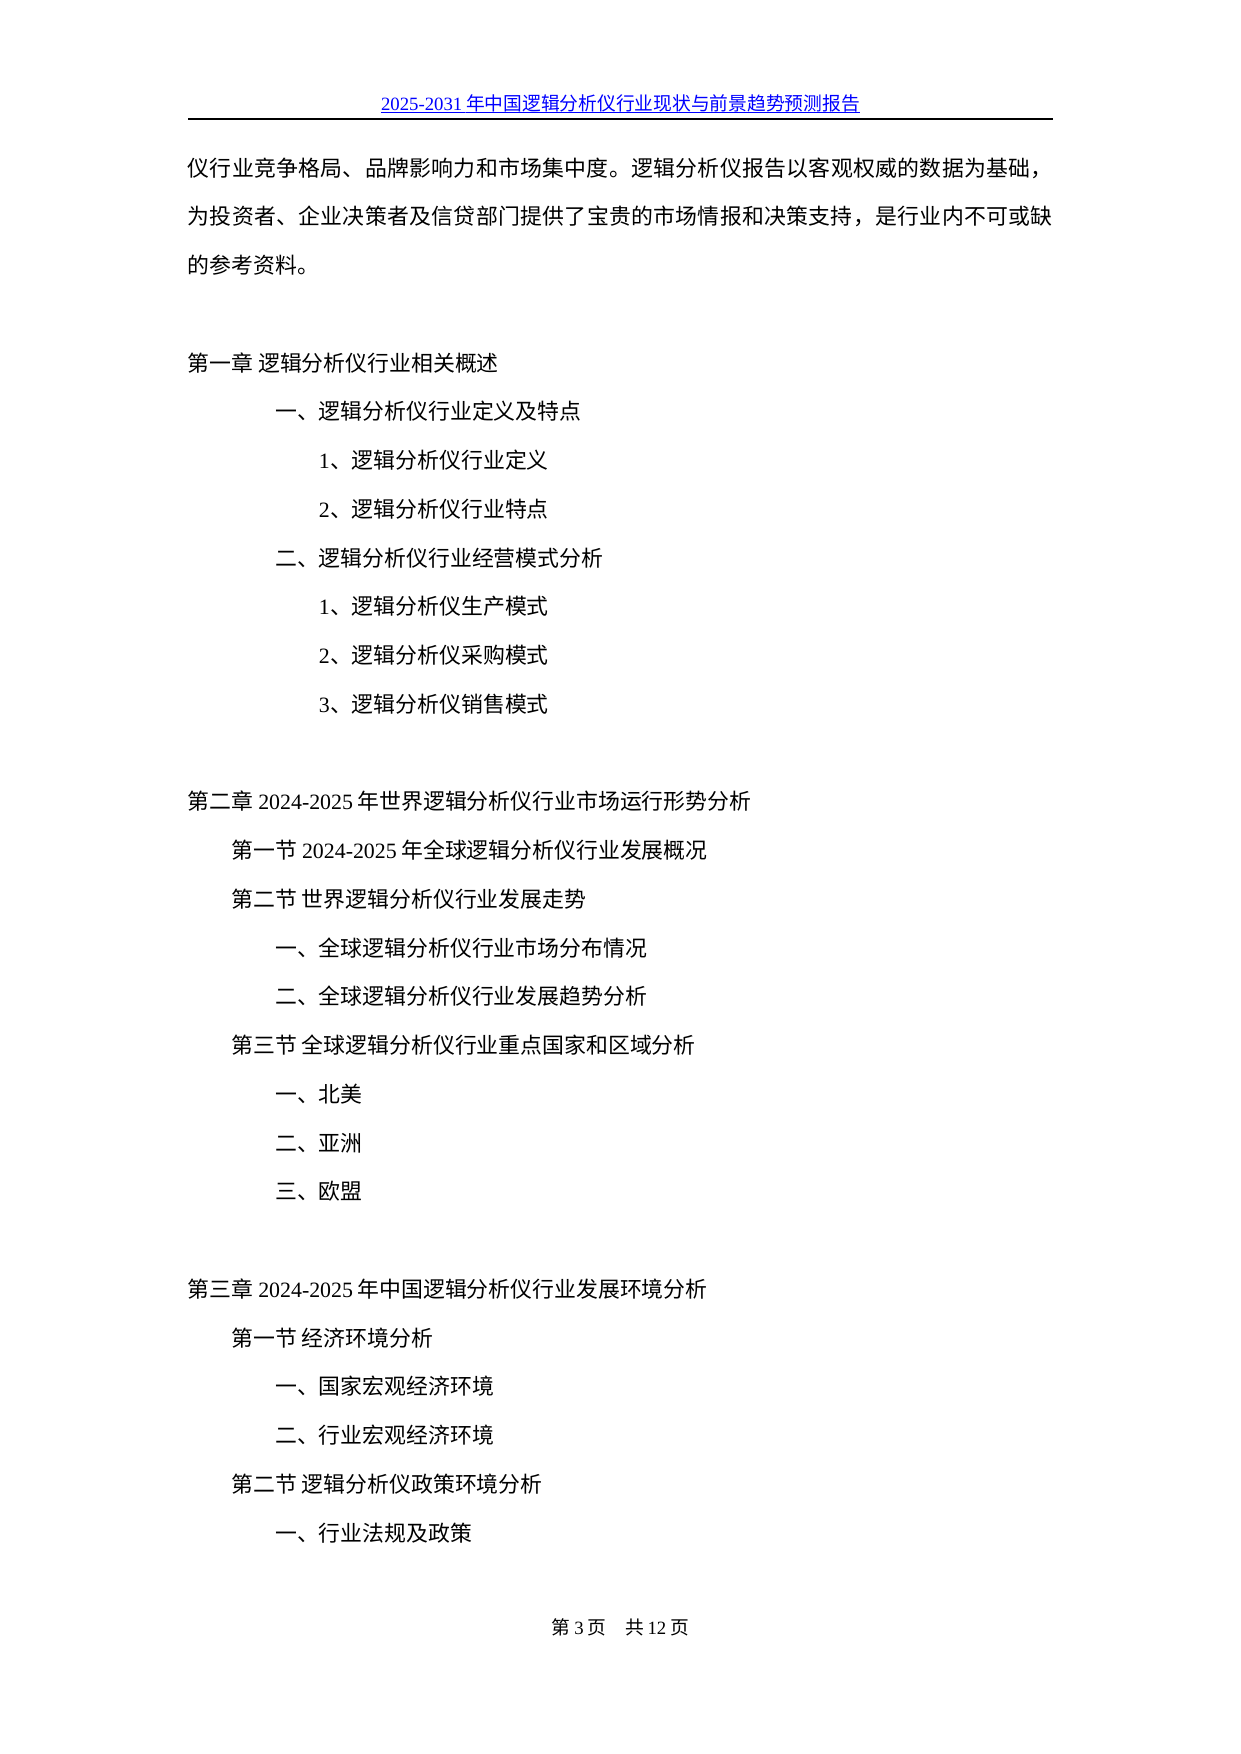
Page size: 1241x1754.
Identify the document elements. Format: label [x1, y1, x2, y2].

text [187, 150, 1053, 1548]
